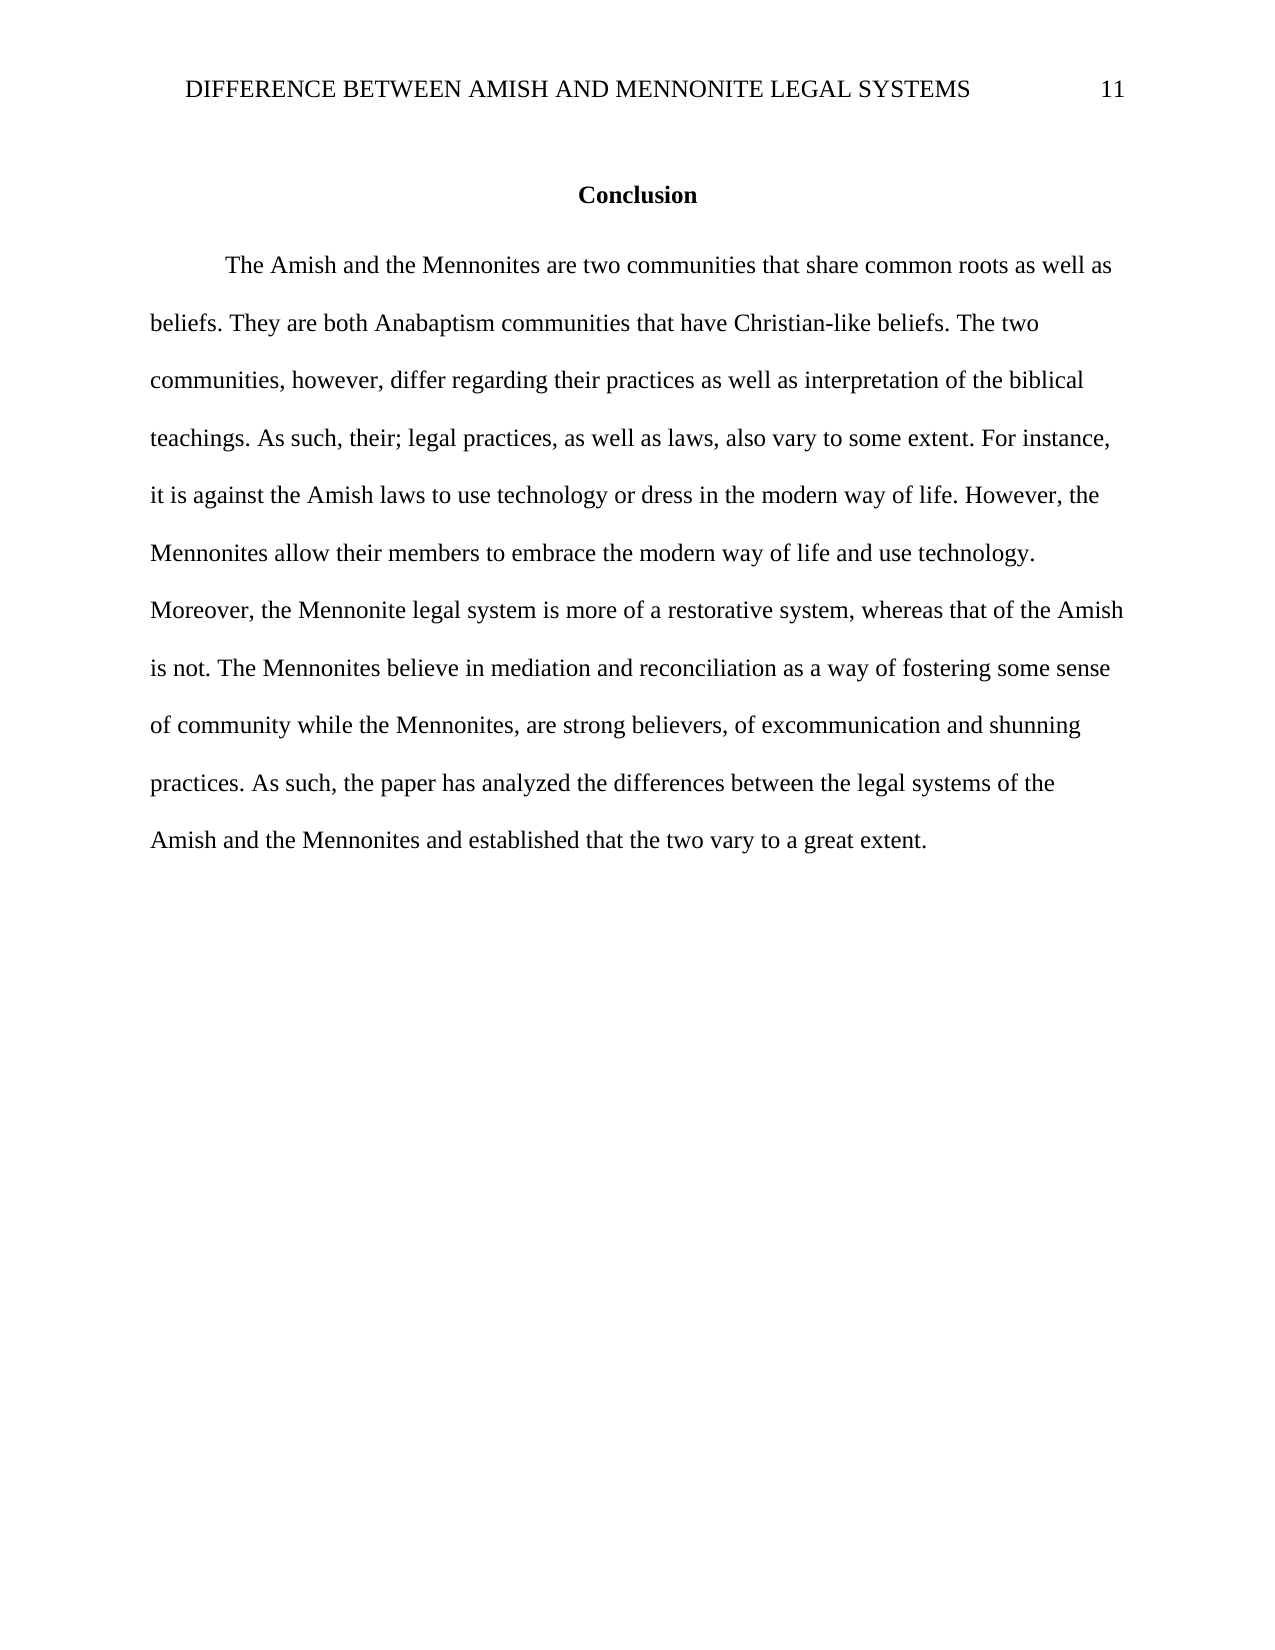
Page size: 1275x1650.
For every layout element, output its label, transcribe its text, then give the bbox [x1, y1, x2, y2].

text Conclusion [150, 180, 1125, 209]
text The Amish and the Mennonites are two communities that share common roots as well as beliefs. They are both Anabaptism communities that have Christian-like beliefs. The two communities, however, differ regarding their practices as well as interpretation of the biblical teachings. As such, their; legal practices, as well as laws, also vary to some extent. For instance, it is against the Amish laws to use technology or dress in the modern way of life. However, the Mennonites allow their members to embrace the modern way of life and use technology. Moreover, the Mennonite legal system is more of a restorative system, whereas that of the Amish is not. The Mennonites believe in mediation and reconciliation as a way of fostering some sense of community while the Mennonites, are strong believers, of excommunication and shunning practices. As such, the paper has analyzed the differences between the legal systems of the Amish and the Mennonites and established that the two vary to a great extent. [150, 250, 1125, 854]
